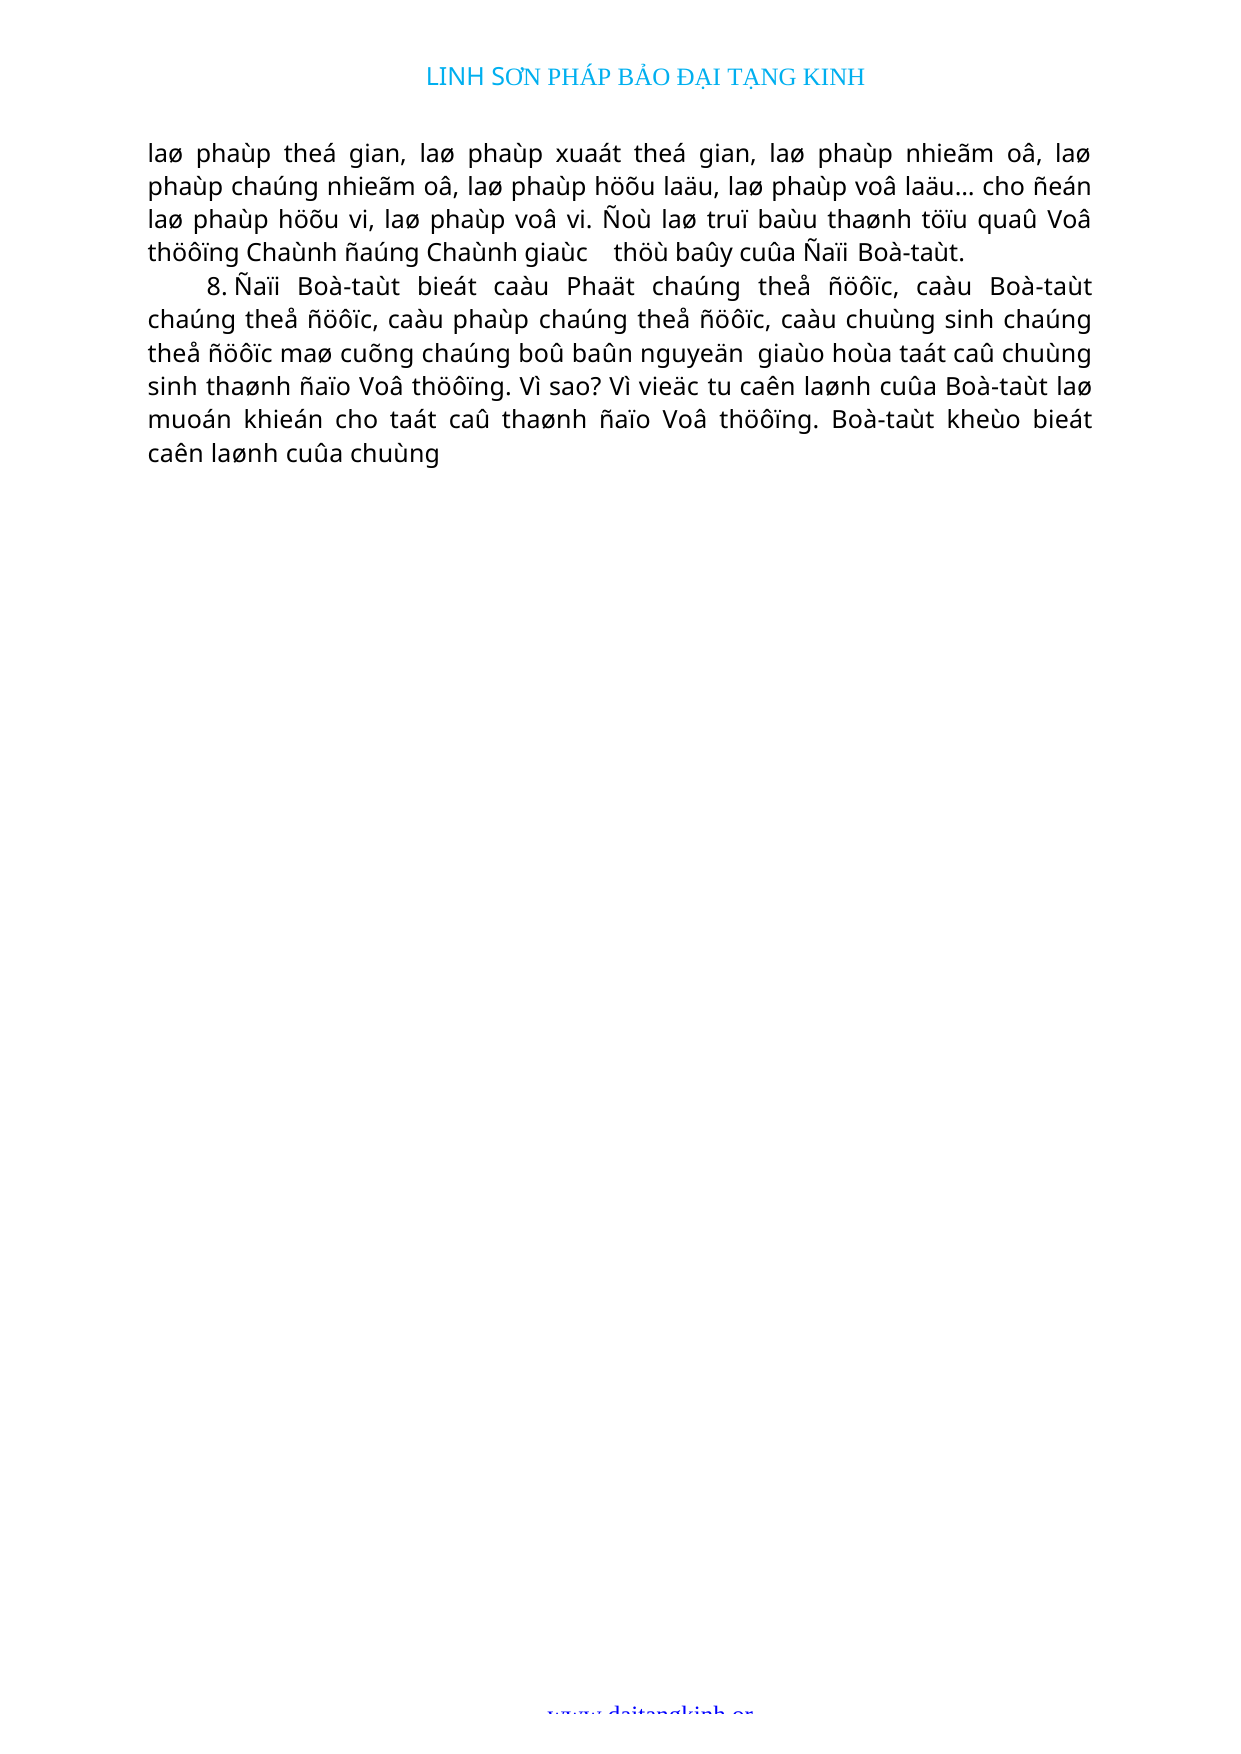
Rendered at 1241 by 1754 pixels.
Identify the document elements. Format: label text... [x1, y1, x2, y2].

list Ñaïi Boà-taùt bieát caàu Phaät chaúng theå ñöôïc, caàu Boà-taùt chaúng theå ñöôïc, caàu phaùp chaúng theå ñöôïc, caàu chuùng sinh chaúng theå ñöôïc maø cuõng chaúng boû baûn nguyeän giaùo hoùa taát caû chuùng sinh thaønh ñaïo Voâ thöôïng. Vì sao? Vì vieäc tu caên laønh cuûa Boà-taùt laø muoán khieán cho taát caû thaønh ñaïo Voâ thöôïng. Boà-taùt kheùo bieát caên laønh cuûa chuùng [147, 269, 1092, 469]
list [147, 135, 1093, 269]
